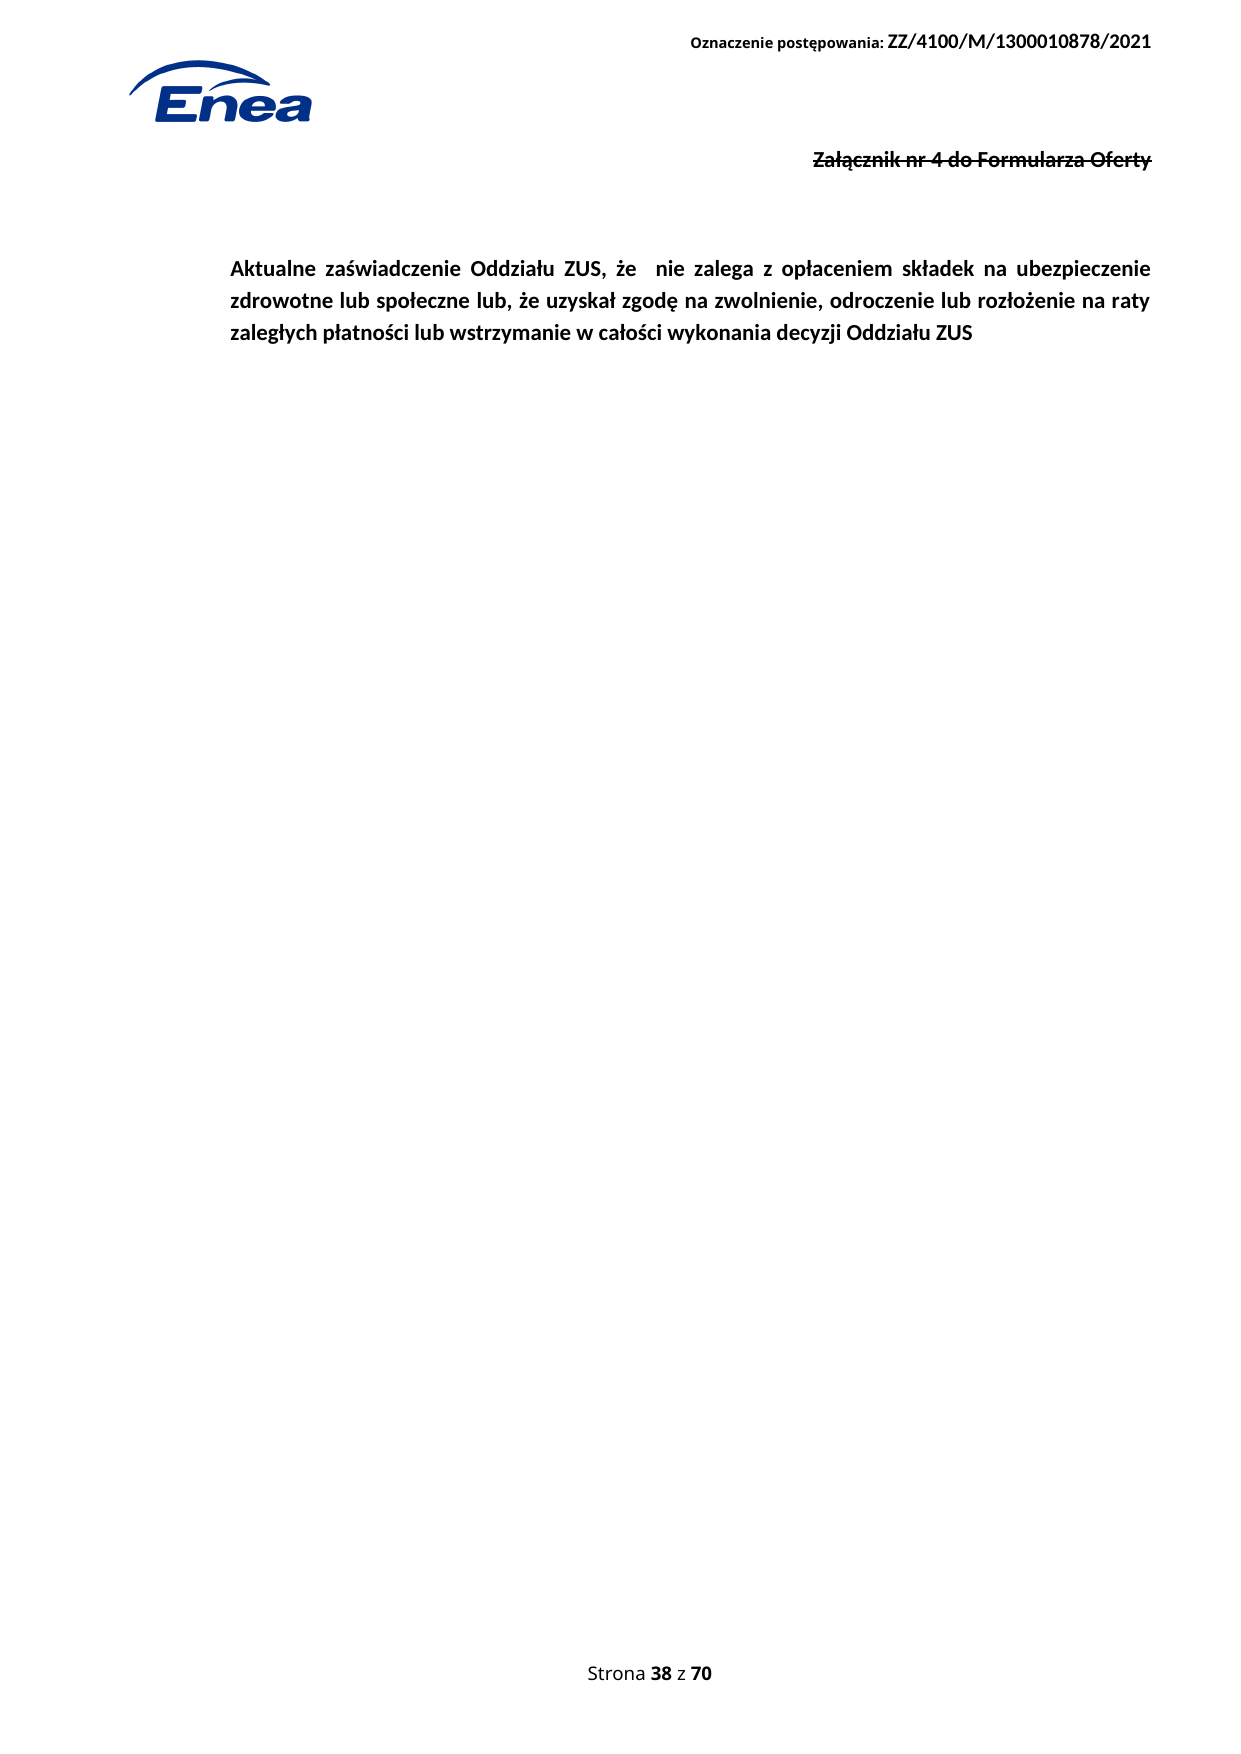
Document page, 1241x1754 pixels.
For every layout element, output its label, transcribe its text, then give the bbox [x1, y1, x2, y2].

list Aktualne zaświadczenie Oddziału ZUS, że nie zalega z opłaceniem składek na ubezpieczenie zdrowotne lub społeczne lub, że uzyskał zgodę na zwolnienie, odroczenie lub rozłożenie na raty zaległych płatności lub wstrzymanie w całości wykonania decyzji Oddziału ZUS [230, 254, 1152, 346]
picture [117, 50, 324, 124]
text Załącznik nr 4 do Formularza Oferty [148, 145, 1152, 173]
